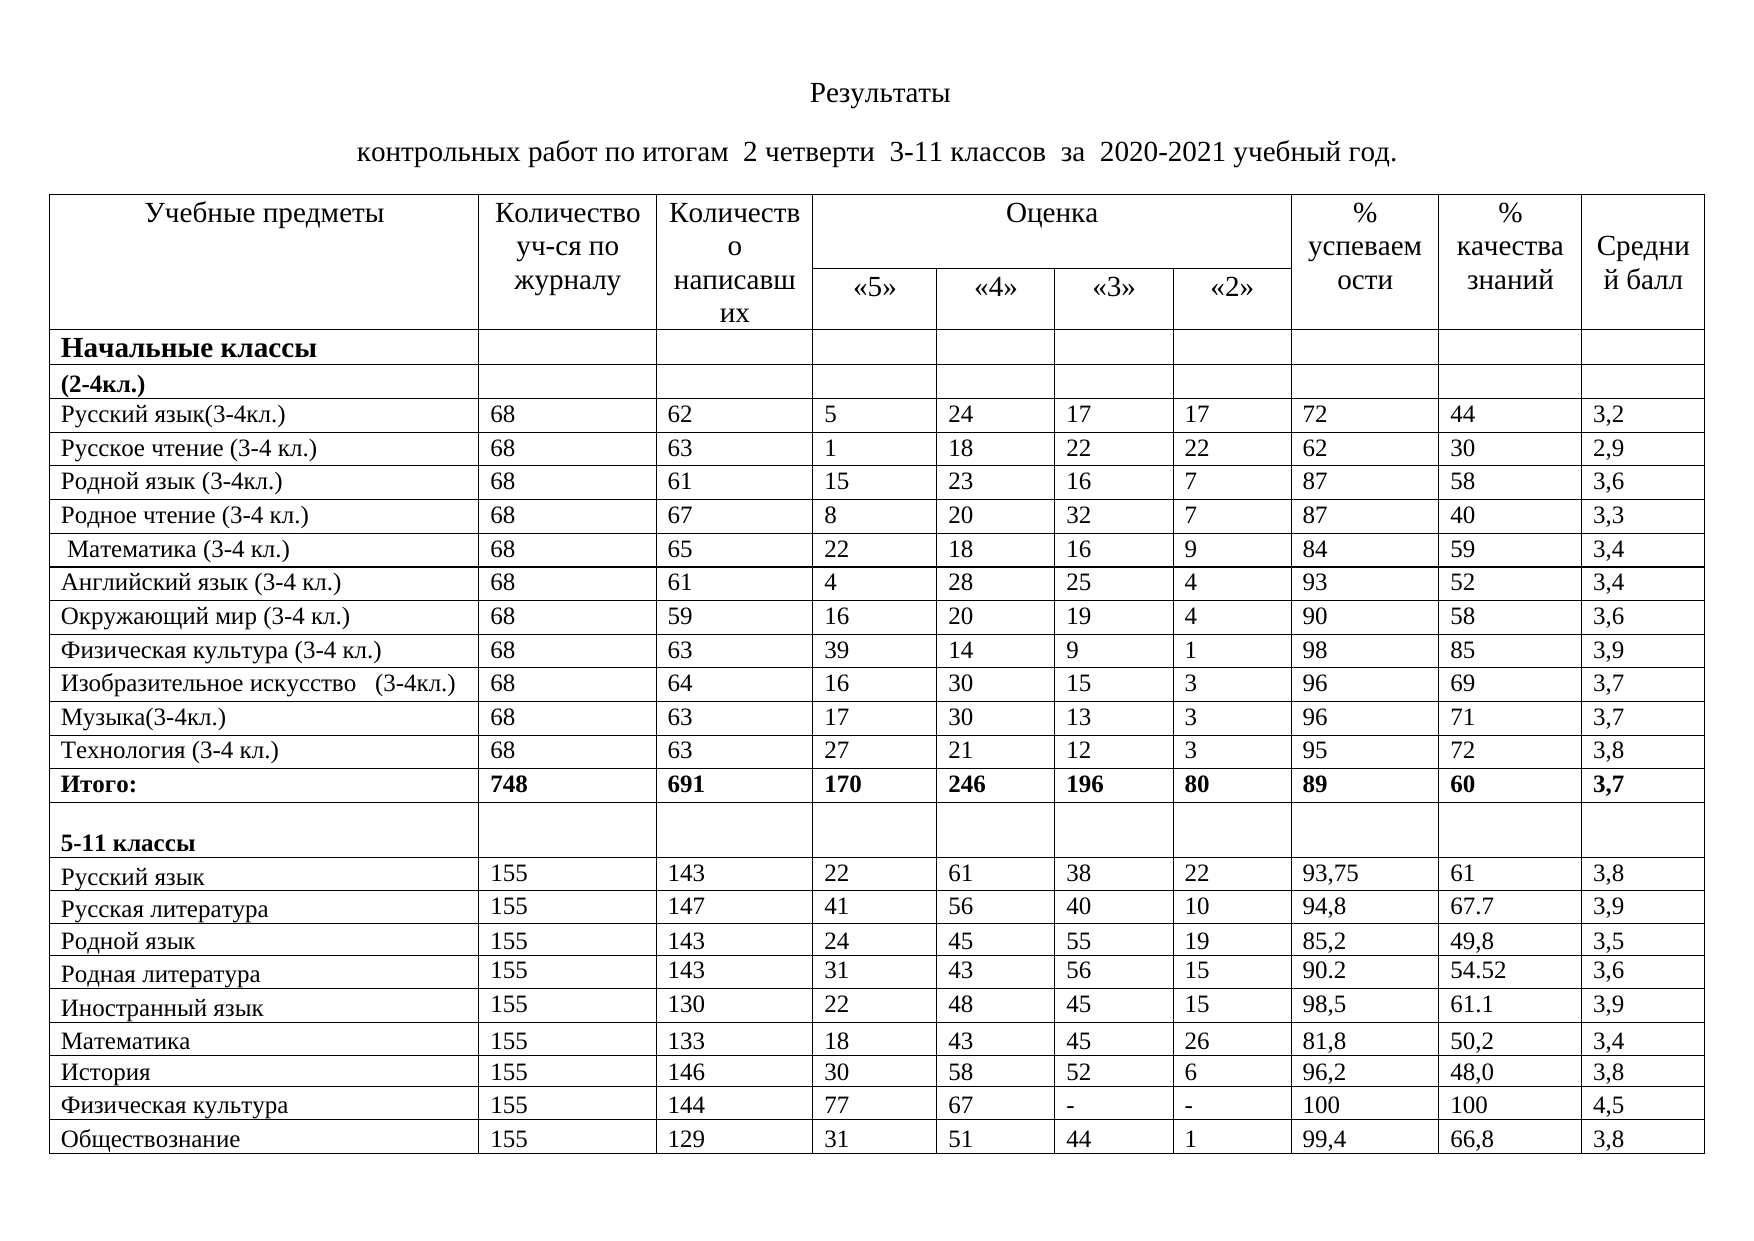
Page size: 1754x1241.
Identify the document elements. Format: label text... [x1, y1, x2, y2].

table_cell [1439, 330, 1581, 363]
table_cell - [1055, 1087, 1173, 1119]
table_cell 14 [937, 635, 1054, 667]
table_cell 63 [657, 736, 812, 768]
table_cell 39 [813, 635, 936, 667]
table_cell 246 [937, 769, 1054, 802]
table_cell 90 [1292, 601, 1438, 634]
table_cell 58 [937, 1056, 1054, 1086]
table_cell 22 [1174, 433, 1291, 465]
table_header Учебные предметы [50, 195, 478, 329]
table_cell [657, 330, 812, 363]
table_cell 96 [1292, 702, 1438, 734]
table_cell 90.2 [1292, 956, 1438, 988]
table_cell 68 [479, 534, 656, 566]
table_cell 56 [1055, 956, 1173, 988]
table_cell 10 [1174, 891, 1291, 923]
table_cell 84 [1292, 534, 1438, 566]
table_cell 3 [1174, 736, 1291, 768]
table_cell 155 [479, 1087, 656, 1119]
table_cell 3,6 [1582, 466, 1704, 499]
table_header Количество написавших [657, 195, 812, 329]
table_cell 18 [937, 534, 1054, 566]
table_cell 3,6 [1582, 601, 1704, 634]
table_cell 18 [937, 433, 1054, 465]
table_cell [1055, 330, 1173, 363]
table_cell [1582, 330, 1704, 363]
table_cell 62 [657, 399, 812, 432]
table_cell 68 [479, 433, 656, 465]
table_cell [813, 330, 936, 363]
table_cell Математика (3-4 кл.) [50, 534, 478, 566]
table_cell 61.1 [1439, 989, 1581, 1022]
table_cell 16 [1055, 534, 1173, 566]
table_cell 130 [657, 989, 812, 1022]
table_cell 31 [813, 1120, 936, 1153]
table_cell Окружающий мир (3-4 кл.) [50, 601, 478, 634]
table_cell 93 [1292, 568, 1438, 600]
table_cell 3,5 [1582, 924, 1704, 954]
table_cell 8 [813, 500, 936, 533]
table_cell 22 [813, 989, 936, 1022]
table_cell 61 [937, 858, 1054, 890]
table_cell 3,7 [1582, 702, 1704, 734]
table_cell 58 [1439, 466, 1581, 499]
table_header Средний балл [1582, 195, 1704, 329]
table_cell 60 [1439, 769, 1581, 802]
table_cell Родная литература [50, 956, 478, 988]
table_cell 67.7 [1439, 891, 1581, 923]
table_cell 63 [657, 635, 812, 667]
table_cell 15 [1055, 668, 1173, 701]
table_cell Изобразительное искусство (3-4кл.) [50, 668, 478, 701]
table_cell - [1174, 1087, 1291, 1119]
table_cell [937, 365, 1054, 398]
table_cell 155 [479, 1056, 656, 1086]
table_cell 98 [1292, 635, 1438, 667]
table_cell Русский язык(3-4кл.) [50, 399, 478, 432]
table_cell 24 [937, 399, 1054, 432]
table_cell 3,9 [1582, 635, 1704, 667]
table_cell 3,6 [1582, 956, 1704, 988]
table_cell 3,4 [1582, 534, 1704, 566]
table_cell 5-11 классы [50, 803, 478, 857]
table_cell 155 [479, 989, 656, 1022]
table_cell 59 [1439, 534, 1581, 566]
table_cell 3,7 [1582, 769, 1704, 802]
table_cell 155 [479, 956, 656, 988]
table_cell 17 [813, 702, 936, 734]
table_cell 748 [479, 769, 656, 802]
table_cell 17 [1055, 399, 1173, 432]
text Результаты [75, 75, 1679, 108]
table_cell 32 [1055, 500, 1173, 533]
table_cell 133 [657, 1023, 812, 1055]
table_cell 155 [479, 924, 656, 954]
table_cell 68 [479, 568, 656, 600]
table_cell 196 [1055, 769, 1173, 802]
table_cell 26 [1174, 1023, 1291, 1055]
table_cell 3,8 [1582, 1056, 1704, 1086]
table_cell [1055, 365, 1173, 398]
table_cell 155 [479, 891, 656, 923]
table_cell «3» [1055, 269, 1173, 329]
table_cell 3,9 [1582, 891, 1704, 923]
table_cell 17 [1174, 399, 1291, 432]
table_cell 99,4 [1292, 1120, 1438, 1153]
table_cell 20 [937, 500, 1054, 533]
table_cell 52 [1055, 1056, 1173, 1086]
table_header Оценка [813, 195, 1291, 268]
table_cell 45 [1055, 989, 1173, 1022]
table_cell [937, 803, 1054, 857]
table_cell Физическая культура [50, 1087, 478, 1119]
table_cell 22 [813, 534, 936, 566]
table_cell 4 [1174, 568, 1291, 600]
table_cell 16 [813, 668, 936, 701]
table_cell 19 [1174, 924, 1291, 954]
table_cell [479, 803, 656, 857]
table_cell 16 [1055, 466, 1173, 499]
table_cell 55 [1055, 924, 1173, 954]
table_cell 129 [657, 1120, 812, 1153]
table_cell 63 [657, 702, 812, 734]
table_cell 59 [657, 601, 812, 634]
table_cell 67 [937, 1087, 1054, 1119]
table_cell 68 [479, 635, 656, 667]
table_cell Физическая культура (3-4 кл.) [50, 635, 478, 667]
table_cell 80 [1174, 769, 1291, 802]
table_cell Обществознание [50, 1120, 478, 1153]
table_cell 3 [1174, 668, 1291, 701]
table_cell 66,8 [1439, 1120, 1581, 1153]
table_cell [657, 365, 812, 398]
table_cell 23 [937, 466, 1054, 499]
table_cell (2-4кл.) [50, 365, 478, 398]
table_cell [937, 330, 1054, 363]
table_cell 45 [937, 924, 1054, 954]
table_cell 30 [937, 702, 1054, 734]
table_cell 44 [1439, 399, 1581, 432]
table_cell [1174, 330, 1291, 363]
table_cell 4 [813, 568, 936, 600]
table_cell [1174, 803, 1291, 857]
table_cell 6 [1174, 1056, 1291, 1086]
table_cell 69 [1439, 668, 1581, 701]
table_cell Русская литература [50, 891, 478, 923]
table_cell «4» [937, 269, 1054, 329]
table_cell 58 [1439, 601, 1581, 634]
table_cell 3,7 [1582, 668, 1704, 701]
table_cell 5 [813, 399, 936, 432]
table_cell 25 [1055, 568, 1173, 600]
table_cell 21 [937, 736, 1054, 768]
table_cell 68 [479, 466, 656, 499]
table_cell 43 [937, 1023, 1054, 1055]
table_cell 146 [657, 1056, 812, 1086]
table_cell [1582, 803, 1704, 857]
table_cell 61 [1439, 858, 1581, 890]
table_cell 72 [1292, 399, 1438, 432]
table_cell 30 [813, 1056, 936, 1086]
text контрольных работ по итогам 2 четверти 3-11 классов за 2020-2021 учебный год. [75, 134, 1679, 168]
table_cell История [50, 1056, 478, 1086]
table_cell 12 [1055, 736, 1173, 768]
table_cell [1582, 365, 1704, 398]
table_cell 94,8 [1292, 891, 1438, 923]
table_cell 85,2 [1292, 924, 1438, 954]
table_cell 67 [657, 500, 812, 533]
table_cell 95 [1292, 736, 1438, 768]
table_cell 7 [1174, 500, 1291, 533]
table_cell 3,8 [1582, 858, 1704, 890]
table_cell 2,9 [1582, 433, 1704, 465]
table_cell 3,4 [1582, 1023, 1704, 1055]
table_cell 28 [937, 568, 1054, 600]
table_cell 3,4 [1582, 568, 1704, 600]
table_cell 30 [937, 668, 1054, 701]
table_cell 22 [813, 858, 936, 890]
table_cell 100 [1439, 1087, 1581, 1119]
table_cell 31 [813, 956, 936, 988]
table_cell 89 [1292, 769, 1438, 802]
table_cell [657, 803, 812, 857]
table_header % успеваемости [1292, 195, 1438, 329]
table_cell «2» [1174, 269, 1291, 329]
table_cell 144 [657, 1087, 812, 1119]
table_cell 147 [657, 891, 812, 923]
table_cell [1055, 803, 1173, 857]
table_cell 40 [1439, 500, 1581, 533]
table_cell 155 [479, 1120, 656, 1153]
table_cell 100 [1292, 1087, 1438, 1119]
table_cell Родной язык [50, 924, 478, 954]
table_cell 81,8 [1292, 1023, 1438, 1055]
table_cell [479, 365, 656, 398]
table_cell 3,9 [1582, 989, 1704, 1022]
table_cell Иностранный язык [50, 989, 478, 1022]
table_cell 19 [1055, 601, 1173, 634]
table_cell 56 [937, 891, 1054, 923]
table_cell 9 [1055, 635, 1173, 667]
table_cell [1292, 365, 1438, 398]
table_cell 4 [1174, 601, 1291, 634]
table_cell Родной язык (3-4кл.) [50, 466, 478, 499]
table_cell 68 [479, 668, 656, 701]
table_cell 87 [1292, 500, 1438, 533]
table_cell 44 [1055, 1120, 1173, 1153]
table_cell Русский язык [50, 858, 478, 890]
table_cell 30 [1439, 433, 1581, 465]
table_cell 15 [813, 466, 936, 499]
table_cell 65 [657, 534, 812, 566]
table_cell 143 [657, 924, 812, 954]
table_cell 68 [479, 736, 656, 768]
table_cell 20 [937, 601, 1054, 634]
table_cell Родное чтение (3-4 кл.) [50, 500, 478, 533]
table_cell 41 [813, 891, 936, 923]
table_cell 1 [1174, 635, 1291, 667]
table_cell «5» [813, 269, 936, 329]
table_cell 7 [1174, 466, 1291, 499]
table_cell 16 [813, 601, 936, 634]
table_cell 45 [1055, 1023, 1173, 1055]
table_cell 4,5 [1582, 1087, 1704, 1119]
table_cell 62 [1292, 433, 1438, 465]
table_cell 61 [657, 568, 812, 600]
table_cell Русское чтение (3-4 кл.) [50, 433, 478, 465]
table_header % качества знаний [1439, 195, 1581, 329]
table_cell 43 [937, 956, 1054, 988]
table_cell 93,75 [1292, 858, 1438, 890]
table_cell 63 [657, 433, 812, 465]
table_cell 24 [813, 924, 936, 954]
table_cell 68 [479, 500, 656, 533]
table_cell 38 [1055, 858, 1173, 890]
table_cell 68 [479, 702, 656, 734]
table_cell [479, 330, 656, 363]
table_cell Итого: [50, 769, 478, 802]
table_cell 77 [813, 1087, 936, 1119]
table_cell 72 [1439, 736, 1581, 768]
table_cell [1439, 365, 1581, 398]
table_cell 71 [1439, 702, 1581, 734]
table_cell 18 [813, 1023, 936, 1055]
table_cell 48,0 [1439, 1056, 1581, 1086]
table_cell 9 [1174, 534, 1291, 566]
table_cell 64 [657, 668, 812, 701]
table_cell 98,5 [1292, 989, 1438, 1022]
table_cell 87 [1292, 466, 1438, 499]
table_cell 85 [1439, 635, 1581, 667]
table_cell 1 [1174, 1120, 1291, 1153]
table_cell 170 [813, 769, 936, 802]
table_cell 22 [1174, 858, 1291, 890]
table_cell 3 [1174, 702, 1291, 734]
table_cell 49,8 [1439, 924, 1581, 954]
table_cell 13 [1055, 702, 1173, 734]
table_cell 96,2 [1292, 1056, 1438, 1086]
table_cell 48 [937, 989, 1054, 1022]
table_cell 51 [937, 1120, 1054, 1153]
table_cell 691 [657, 769, 812, 802]
table_cell 27 [813, 736, 936, 768]
table_cell Музыка(3-4кл.) [50, 702, 478, 734]
table_cell 68 [479, 399, 656, 432]
table_cell 3,8 [1582, 1120, 1704, 1153]
table_cell [1439, 803, 1581, 857]
table_cell Начальные классы [50, 330, 478, 363]
table_cell [1292, 803, 1438, 857]
table_cell Технология (3-4 кл.) [50, 736, 478, 768]
table_cell 3,8 [1582, 736, 1704, 768]
table_cell Математика [50, 1023, 478, 1055]
table_cell [1292, 330, 1438, 363]
table_cell [1174, 365, 1291, 398]
table_cell 143 [657, 956, 812, 988]
table_cell [813, 365, 936, 398]
table_cell 155 [479, 858, 656, 890]
table_cell 61 [657, 466, 812, 499]
table_cell 3,3 [1582, 500, 1704, 533]
table_cell 155 [479, 1023, 656, 1055]
table_header Количество уч-ся по журналу [479, 195, 656, 329]
table_cell 1 [813, 433, 936, 465]
table_cell 40 [1055, 891, 1173, 923]
table_cell 15 [1174, 956, 1291, 988]
table_cell 68 [479, 601, 656, 634]
table_cell 96 [1292, 668, 1438, 701]
table_cell 54.52 [1439, 956, 1581, 988]
table_cell Английский язык (3-4 кл.) [50, 568, 478, 600]
table_cell [813, 803, 936, 857]
table_cell 15 [1174, 989, 1291, 1022]
table_cell 3,2 [1582, 399, 1704, 432]
table_cell 52 [1439, 568, 1581, 600]
table_cell 50,2 [1439, 1023, 1581, 1055]
table_cell 143 [657, 858, 812, 890]
table_cell 22 [1055, 433, 1173, 465]
